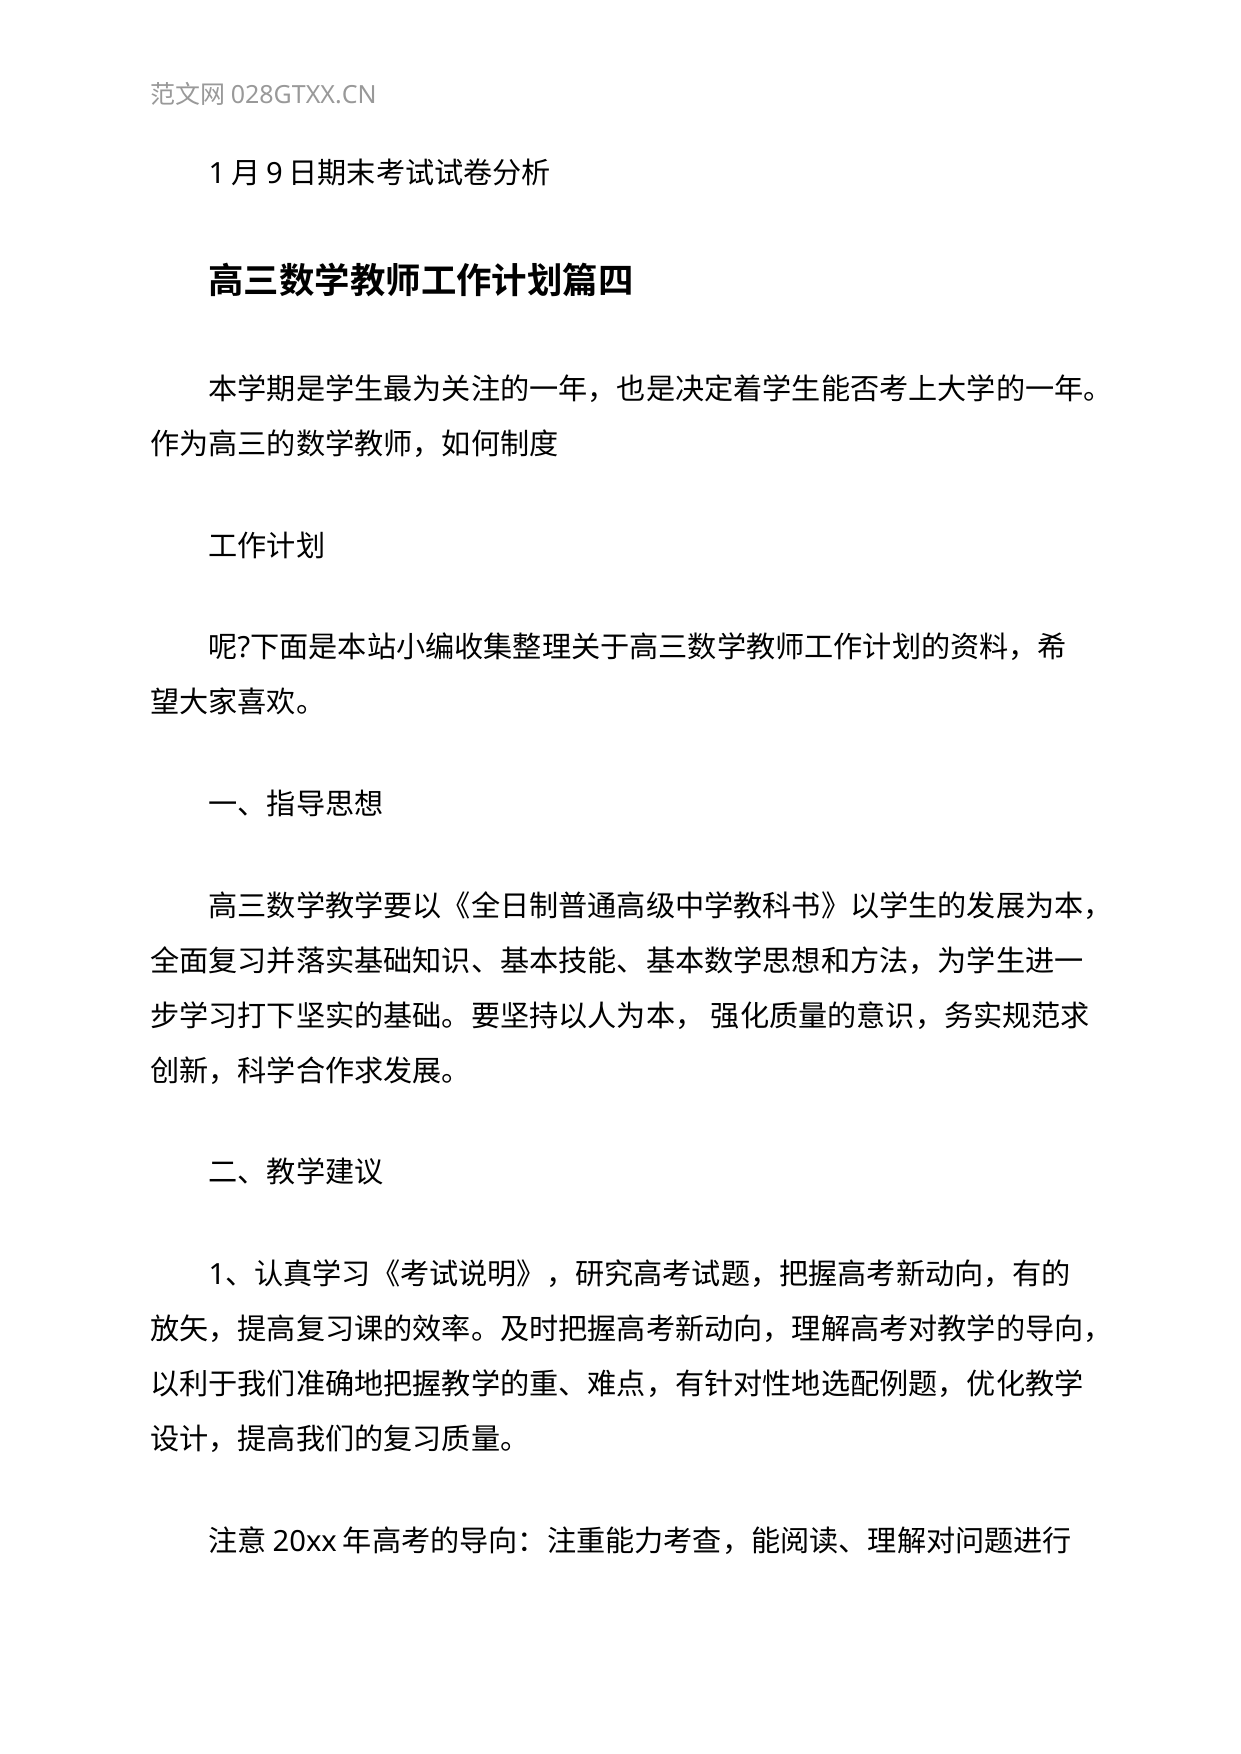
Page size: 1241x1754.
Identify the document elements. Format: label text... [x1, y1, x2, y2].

text 高三数学教师工作计划篇四 [150, 252, 1090, 303]
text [150, 1517, 1090, 1559]
text 呢?下面是本站小编收集整理关于高三数学教师工作计划的资料，希望大家喜欢。 [150, 624, 1090, 721]
text 高三数学教学要以《全日制普通高级中学教科书》以学生的发展为本，全面复习并落实基础知识、基本技能、基本数学思想和方法，为学生进一步学习打下坚实的基础。要坚持以人为本， 强化质量的意识，务实规范求创新，科学合作求发展。 [150, 882, 1090, 1089]
text 本学期是学生最为关注的一年，也是决定着学生能否考上大学的一年。作为高三的数学教师，如何制度 [150, 365, 1090, 463]
text 一、指导思想 [150, 781, 1090, 823]
text 工作计划 [150, 522, 1090, 564]
text 二、教学建议 [150, 1149, 1090, 1191]
text 1、认真学习《考试说明》，研究高考试题，把握高考新动向，有的放矢，提高复习课的效率。及时把握高考新动向，理解高考对教学的导向，以利于我们准确地把握教学的重、难点，有针对性地选配例题，优化教学设计，提高我们的复习质量。 [150, 1251, 1090, 1458]
text 1月9日期末考试试卷分析 [150, 150, 1090, 192]
